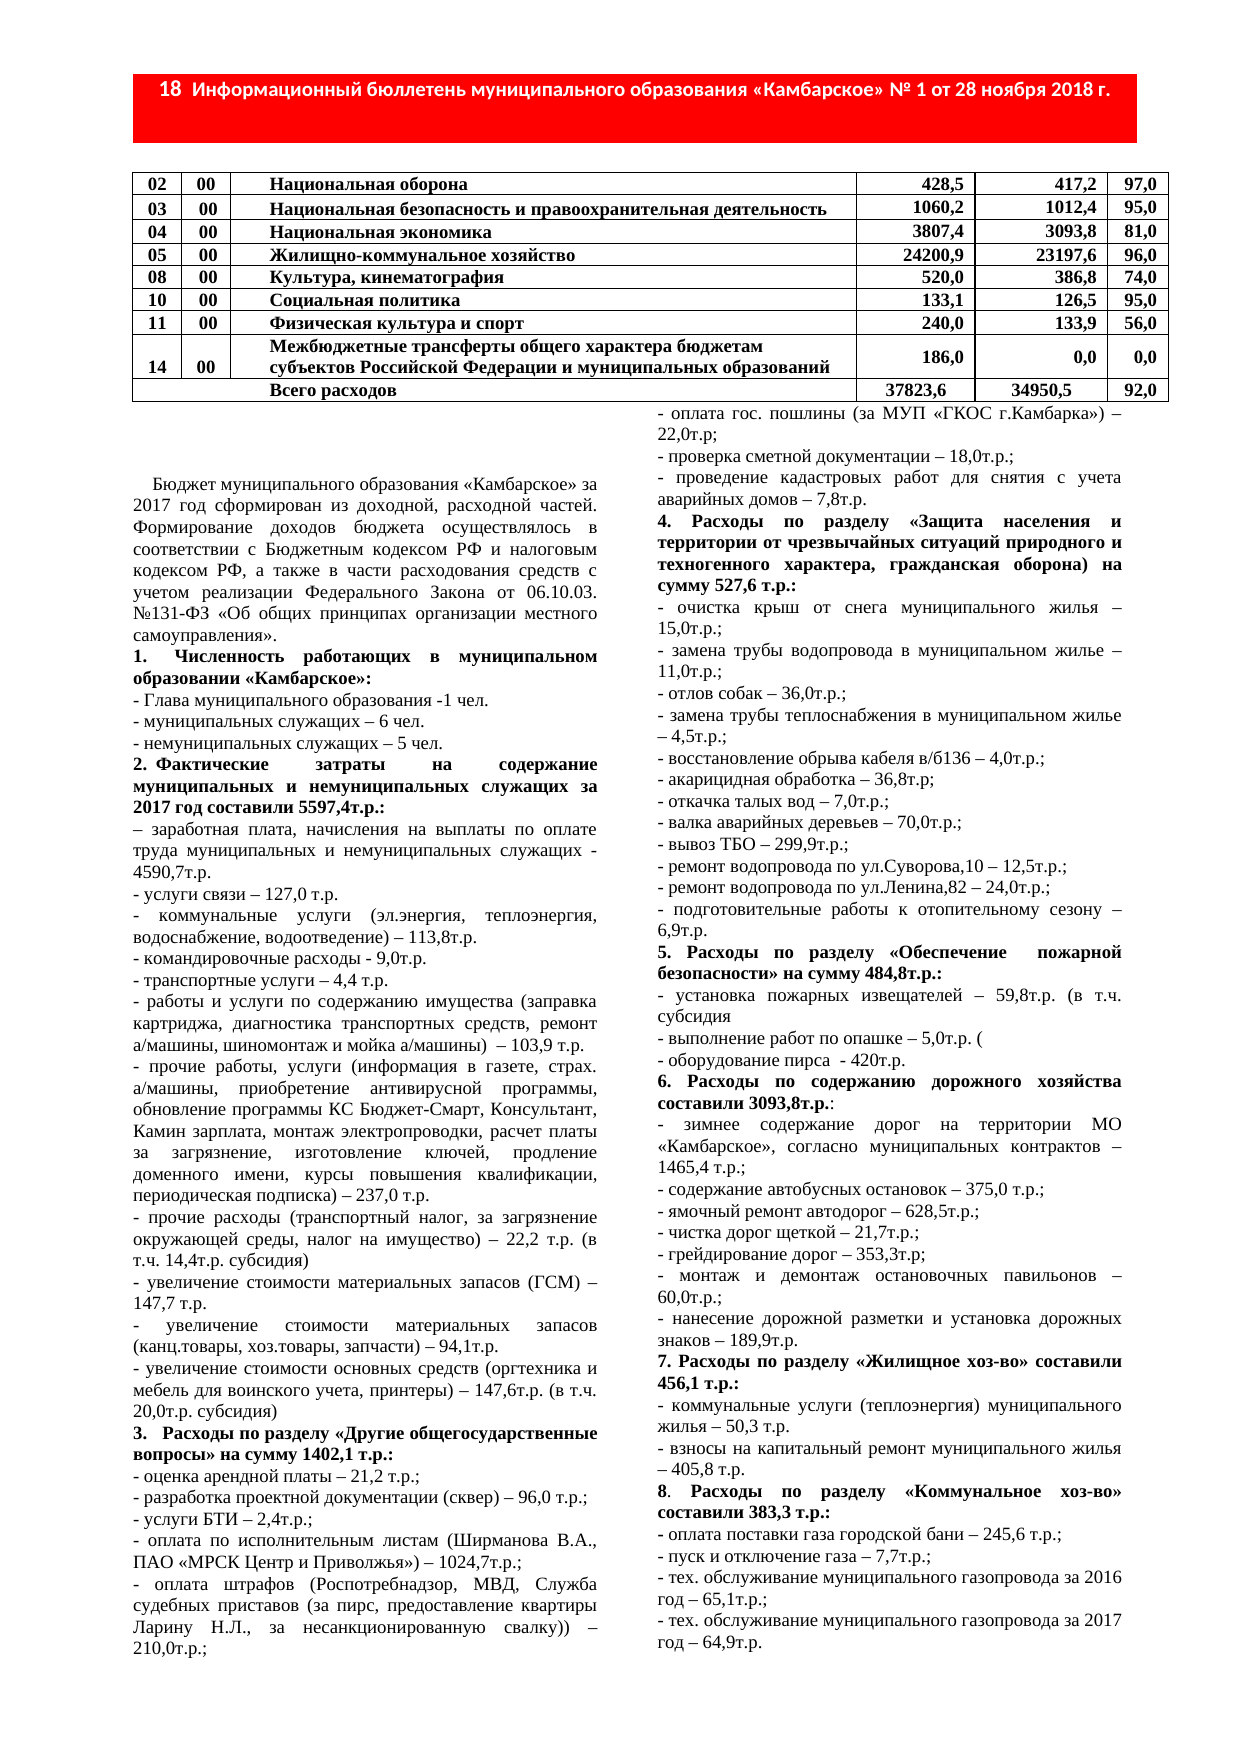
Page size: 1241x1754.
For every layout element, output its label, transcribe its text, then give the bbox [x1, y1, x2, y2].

text - замена трубы теплоснабжения в муниципальном жилье – 4,5т.р.; [657, 703, 1122, 747]
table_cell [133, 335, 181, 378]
text - оценка арендной платы – 21,2 т.р.; [133, 1465, 598, 1486]
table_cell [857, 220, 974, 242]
text - грейдирование дорог – 353,3т.р; [657, 1243, 1122, 1264]
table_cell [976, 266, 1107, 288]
text - нанесение дорожной разметки и установка дорожных знаков – 189,9т.р. [657, 1307, 1122, 1350]
text - валка аварийных деревьев – 70,0т.р.; [657, 811, 1122, 833]
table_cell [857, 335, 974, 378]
text - проверка сметной документации – 18,0т.р.; [657, 445, 1122, 466]
text - разработка проектной документации (сквер) – 96,0 т.р.; [133, 1486, 598, 1508]
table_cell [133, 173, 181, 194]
text 5. Расходы по разделу «Обеспечение пожарной безопасности» на сумму 484,8т.р.: [657, 941, 1122, 984]
text 8. Расходы по разделу «Коммунальное хоз-во» составили 383,3 т.р.: [657, 1480, 1122, 1523]
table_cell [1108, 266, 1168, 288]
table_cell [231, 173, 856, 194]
text - немуниципальных служащих – 5 чел. [133, 732, 598, 753]
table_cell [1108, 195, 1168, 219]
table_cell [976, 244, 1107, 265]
text - Глава муниципального образования -1 чел. [133, 688, 598, 710]
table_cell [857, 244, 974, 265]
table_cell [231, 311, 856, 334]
text - услуги связи – 127,0 т.р. [133, 882, 598, 904]
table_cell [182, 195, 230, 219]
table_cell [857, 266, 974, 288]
text 3. Расходы по разделу «Другие общегосударственные вопросы» на сумму 1402,1 т.р.: [133, 1422, 598, 1465]
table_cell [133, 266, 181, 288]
text - коммунальные услуги (эл.энергия, теплоэнергия, водоснабжение, водоотведение) – 113,8т.р. [133, 904, 598, 947]
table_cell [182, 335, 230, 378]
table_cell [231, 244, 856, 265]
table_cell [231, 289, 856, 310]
list Численность работающих в муниципальном образовании «Камбарское»: [133, 645, 598, 688]
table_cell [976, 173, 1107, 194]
text - восстановление обрыва кабеля в/б136 – 4,0т.р.; [657, 747, 1122, 768]
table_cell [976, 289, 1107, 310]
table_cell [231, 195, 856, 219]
text - зимнее содержание дорог на территории МО «Камбарское», согласно муниципальных контрактов – 1465,4 т.р.; [657, 1113, 1122, 1178]
text - увеличение стоимости основных средств (оргтехника и мебель для воинского учета, принтеры) – 147,6т.р. (в т.ч. 20,0т.р. субсидия) [133, 1357, 598, 1422]
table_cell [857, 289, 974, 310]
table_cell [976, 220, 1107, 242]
text - ремонт водопровода по ул.Ленина,82 – 24,0т.р.; [657, 876, 1122, 898]
text 6. Расходы по содержанию дорожного хозяйства составили 3093,8т.р.: [657, 1070, 1122, 1113]
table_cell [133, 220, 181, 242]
text - пуск и отключение газа – 7,7т.р.; [657, 1544, 1122, 1566]
text - тех. обслуживание муниципального газопровода за 2016 год – 65,1т.р.; [657, 1566, 1122, 1609]
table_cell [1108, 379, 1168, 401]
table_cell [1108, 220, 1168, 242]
text - прочие работы, услуги (информация в газете, страх. а/машины, приобретение антивирусной программы, обновление программы КС Бюджет-Смарт, Консультант, Камин зарплата, монтаж электропроводки, расчет платы за загрязнение, изготовление ключей, продление доменного имени, курсы повышения квалификации, периодическая подписка) – 237,0 т.р. [133, 1055, 598, 1206]
text - муниципальных служащих – 6 чел. [133, 710, 598, 732]
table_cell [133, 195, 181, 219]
text - выполнение работ по опашке – 5,0т.р. ( [657, 1027, 1122, 1048]
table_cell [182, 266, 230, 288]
text - услуги БТИ – 2,4т.р.; [133, 1508, 598, 1529]
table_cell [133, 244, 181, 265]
text - отлов собак – 36,0т.р.; [657, 682, 1122, 703]
text - увеличение стоимости материальных запасов (канц.товары, хоз.товары, запчасти) – 94,1т.р. [133, 1314, 598, 1357]
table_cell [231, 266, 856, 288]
text 7. Расходы по разделу «Жилищное хоз-во» составили 456,1 т.р.: [657, 1350, 1122, 1393]
text - установка пожарных извещателей – 59,8т.р. (в т.ч. субсидия [657, 984, 1122, 1027]
text - вывоз ТБО – 299,9т.р.; [657, 833, 1122, 854]
text - оплата поставки газа городской бани – 245,6 т.р.; [657, 1523, 1122, 1544]
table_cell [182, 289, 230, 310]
text - замена трубы водопровода в муниципальном жилье – 11,0т.р.; [657, 639, 1122, 682]
text - акарицидная обработка – 36,8т.р; [657, 768, 1122, 790]
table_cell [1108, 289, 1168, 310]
text - транспортные услуги – 4,4 т.р. [133, 969, 598, 990]
text - оборудование пирса - 420т.р. [657, 1048, 1122, 1070]
text - оплата гос. пошлины (за МУП «ГКОС г.Камбарка») – 22,0т.р; [657, 402, 1122, 445]
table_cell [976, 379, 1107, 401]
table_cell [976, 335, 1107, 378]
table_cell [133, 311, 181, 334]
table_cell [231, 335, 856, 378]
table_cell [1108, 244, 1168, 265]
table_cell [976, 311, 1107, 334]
text 4. Расходы по разделу «Защита населения и территории от чрезвычайных ситуаций природного и техногенного характера, гражданская оборона) на сумму 527,6 т.р.: [657, 509, 1122, 596]
text - чистка дорог щеткой – 21,7т.р.; [657, 1221, 1122, 1243]
text - взносы на капитальный ремонт муниципального жилья – 405,8 т.р. [657, 1437, 1122, 1480]
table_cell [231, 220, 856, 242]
text - подготовительные работы к отопительному сезону – 6,9т.р. [657, 898, 1122, 941]
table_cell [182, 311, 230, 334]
text - откачка талых вод – 7,0т.р.; [657, 790, 1122, 811]
text - ремонт водопровода по ул.Суворова,10 – 12,5т.р.; [657, 854, 1122, 876]
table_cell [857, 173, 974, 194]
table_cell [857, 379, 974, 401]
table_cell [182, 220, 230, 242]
text - коммунальные услуги (теплоэнергия) муниципального жилья – 50,3 т.р. [657, 1393, 1122, 1437]
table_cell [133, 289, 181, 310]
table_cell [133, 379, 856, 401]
text - прочие расходы (транспортный налог, за загрязнение окружающей среды, налог на имущество) – 22,2 т.р. (в т.ч. 14,4т.р. субсидия) [133, 1206, 598, 1271]
text - тех. обслуживание муниципального газопровода за 2017 год – 64,9т.р. [657, 1609, 1122, 1652]
list Фактические затраты на содержание муниципальных и немуниципальных служащих за 2017 год составили 5597,4т.р.: [133, 753, 598, 818]
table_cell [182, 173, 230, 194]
text - увеличение стоимости материальных запасов (ГСМ) – 147,7 т.р. [133, 1271, 598, 1314]
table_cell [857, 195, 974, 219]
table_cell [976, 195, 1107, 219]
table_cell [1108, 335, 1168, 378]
text - очистка крыш от снега муниципального жилья – 15,0т.р.; [657, 596, 1122, 639]
text – заработная плата, начисления на выплаты по оплате труда муниципальных и немуниципальных служащих -4590,7т.р. [133, 818, 598, 882]
text - содержание автобусных остановок – 375,0 т.р.; [657, 1178, 1122, 1199]
text - оплата штрафов (Роспотребнадзор, МВД, Служба судебных приставов (за пирс, предоставление квартиры Ларину Н.Л., за несанкционированную свалку)) – 210,0т.р.; [133, 1572, 598, 1659]
text Бюджет муниципального образования «Камбарское» за 2017 год сформирован из доходной, расходной частей. Формирование доходов бюджета осуществлялось в соответствии с Бюджетным кодексом РФ и налоговым кодексом РФ, а также в части расходования средств с учетом реализации Федерального Закона от 06.10.03. №131-ФЗ «Об общих принципах организации местного самоуправления». [133, 473, 598, 645]
text - работы и услуги по содержанию имущества (заправка картриджа, диагностика транспортных средств, ремонт а/машины, шиномонтаж и мойка а/машины) – 103,9 т.р. [133, 990, 598, 1055]
text - оплата по исполнительным листам (Ширманова В.А., ПАО «МРСК Центр и Приволжья») – 1024,7т.р.; [133, 1529, 598, 1572]
text - ямочный ремонт автодорог – 628,5т.р.; [657, 1199, 1122, 1221]
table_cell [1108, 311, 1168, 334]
text - монтаж и демонтаж остановочных павильонов – 60,0т.р.; [657, 1264, 1122, 1307]
text - командировочные расходы - 9,0т.р. [133, 947, 598, 969]
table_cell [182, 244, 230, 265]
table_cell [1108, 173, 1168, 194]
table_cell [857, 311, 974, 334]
text - проведение кадастровых работ для снятия с учета аварийных домов – 7,8т.р. [657, 466, 1122, 509]
